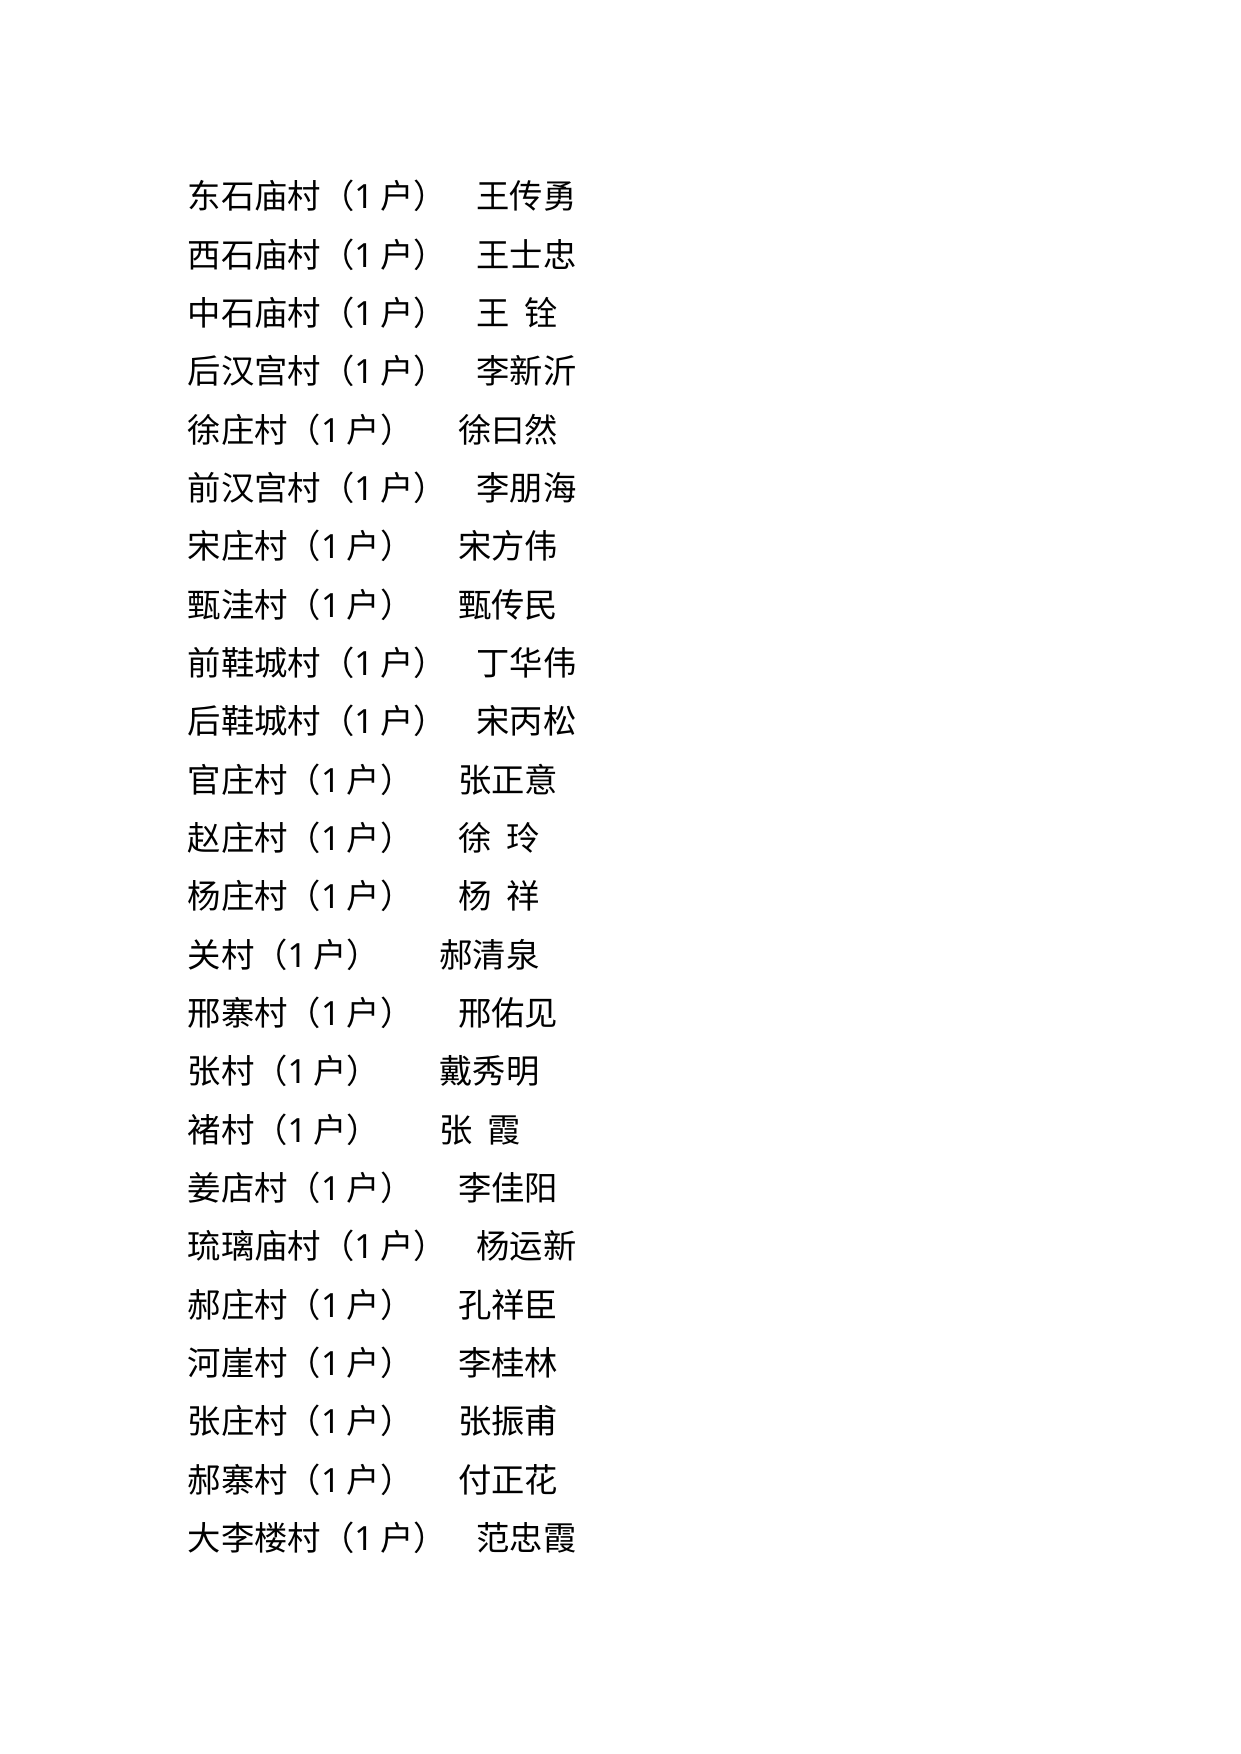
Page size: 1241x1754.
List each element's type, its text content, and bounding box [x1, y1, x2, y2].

text 前汉宫村（1户） 李朋海 [187, 454, 1053, 512]
text 中石庙村（1户） 王 铨 [187, 279, 1053, 337]
text 大李楼村（1户） 范忠霞 [187, 1504, 1053, 1562]
text 西石庙村（1户） 王士忠 [187, 220, 1053, 279]
text 前鞋城村（1户） 丁华伟 [187, 629, 1053, 687]
text 姜店村（1户） 李佳阳 [187, 1154, 1053, 1212]
text 东石庙村（1户） 王传勇 [187, 162, 1053, 220]
text 官庄村（1户） 张正意 [187, 745, 1053, 804]
text 后鞋城村（1户） 宋丙松 [187, 687, 1053, 745]
text 张庄村（1户） 张振甫 [187, 1387, 1053, 1445]
text 邢寨村（1户） 邢佑见 [187, 979, 1053, 1037]
text 赵庄村（1户） 徐 玲 [187, 804, 1053, 862]
text 郝寨村（1户） 付正花 [187, 1445, 1053, 1504]
text 后汉宫村（1户） 李新沂 [187, 337, 1053, 395]
text 河崖村（1户） 李桂林 [187, 1329, 1053, 1387]
text 褚村（1户） 张 霞 [187, 1095, 1053, 1154]
text 宋庄村（1户） 宋方伟 [187, 512, 1053, 570]
text 杨庄村（1户） 杨 祥 [187, 862, 1053, 920]
text 郝庄村（1户） 孔祥臣 [187, 1270, 1053, 1329]
text 徐庄村（1户） 徐曰然 [187, 395, 1053, 454]
text 琉璃庙村（1户） 杨运新 [187, 1212, 1053, 1270]
text 甄洼村（1户） 甄传民 [187, 570, 1053, 629]
text 关村（1户） 郝清泉 [187, 920, 1053, 979]
text 张村（1户） 戴秀明 [187, 1037, 1053, 1095]
